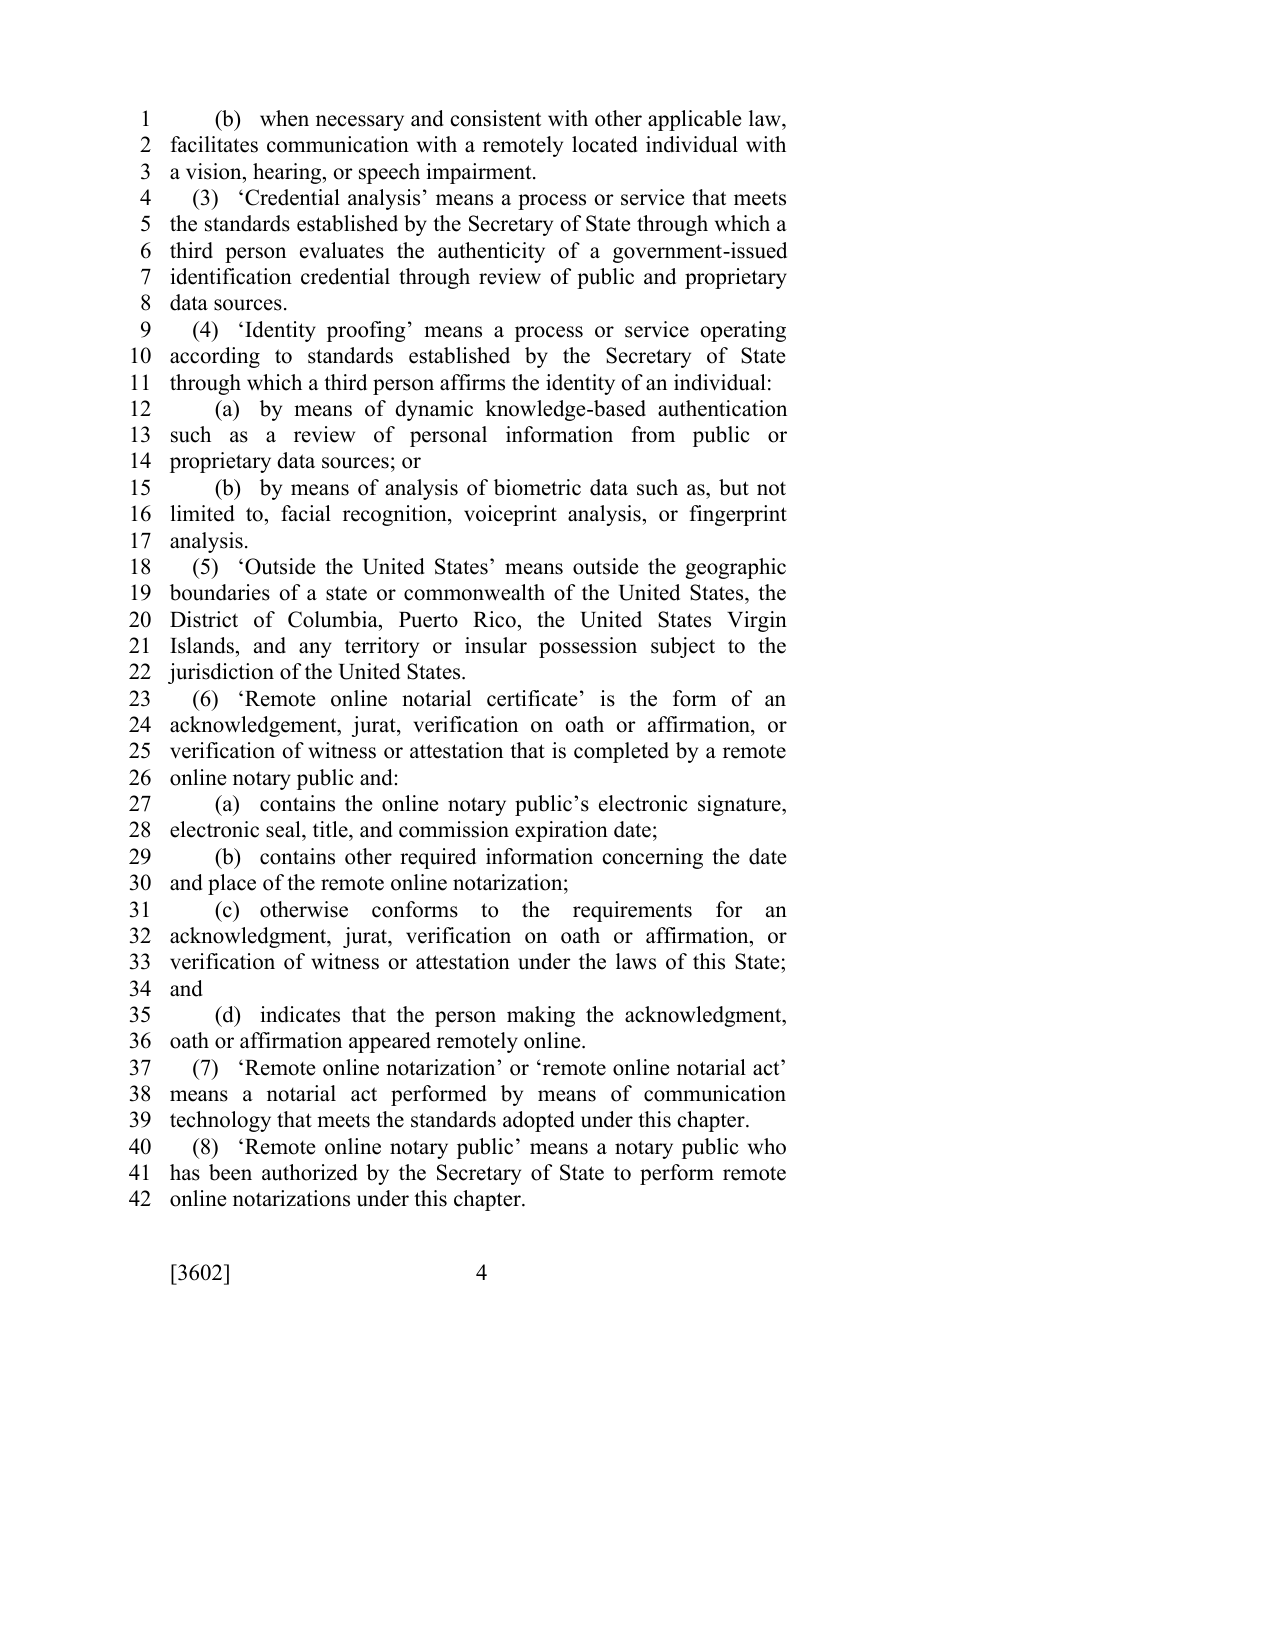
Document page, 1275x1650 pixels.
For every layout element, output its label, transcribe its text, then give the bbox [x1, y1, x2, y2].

text (c) otherwise conforms to the requirements for an acknowledgment, jurat, verification on oath or affirmation, or verification of witness or attestation under the laws of this State; and [169, 896, 787, 1001]
text (4) ‘Identity proofing’ means a process or service operating according to standards established by the Secretary of State through which a third person affirms the identity of an individual: [169, 316, 787, 395]
text (b) by means of analysis of biometric data such as, but not limited to, facial recognition, voiceprint analysis, or fingerprint analysis. [169, 474, 787, 553]
text (3) ‘Credential analysis’ means a process or service that meets the standards established by the Secretary of State through which a third person evaluates the authenticity of a government-issued identification credential through review of public and proprietary data sources. [169, 184, 787, 316]
text (8) ‘Remote online notary public’ means a notary public who has been authorized by the Secretary of State to perform remote online notarizations under this chapter. [169, 1133, 787, 1212]
text (6) ‘Remote online notarial certificate’ is the form of an acknowledgement, jurat, verification on oath or affirmation, or verification of witness or attestation that is completed by a remote online notary public and: [169, 685, 787, 790]
text (a) by means of dynamic knowledge-based authentication such as a review of personal information from public or proprietary data sources; or [169, 395, 787, 474]
text (a) contains the online notary public’s electronic signature, electronic seal, title, and commission expiration date; [169, 790, 787, 843]
text (b) when necessary and consistent with other applicable law, facilitates communication with a remotely located individual with a vision, hearing, or speech impairment. [169, 105, 787, 184]
text (d) indicates that the person making the acknowledgment, oath or affirmation appeared remotely online. [169, 1001, 787, 1054]
text (5) ‘Outside the United States’ means outside the geographic boundaries of a state or commonwealth of the United States, the District of Columbia, Puerto Rico, the United States Virgin Islands, and any territory or insular possession subject to the jurisdiction of the United States. [169, 553, 787, 685]
text (7) ‘Remote online notarization’ or ‘remote online notarial act’ means a notarial act performed by means of communication technology that meets the standards adopted under this chapter. [169, 1054, 787, 1133]
text (b) contains other required information concerning the date and place of the remote online notarization; [169, 843, 787, 896]
